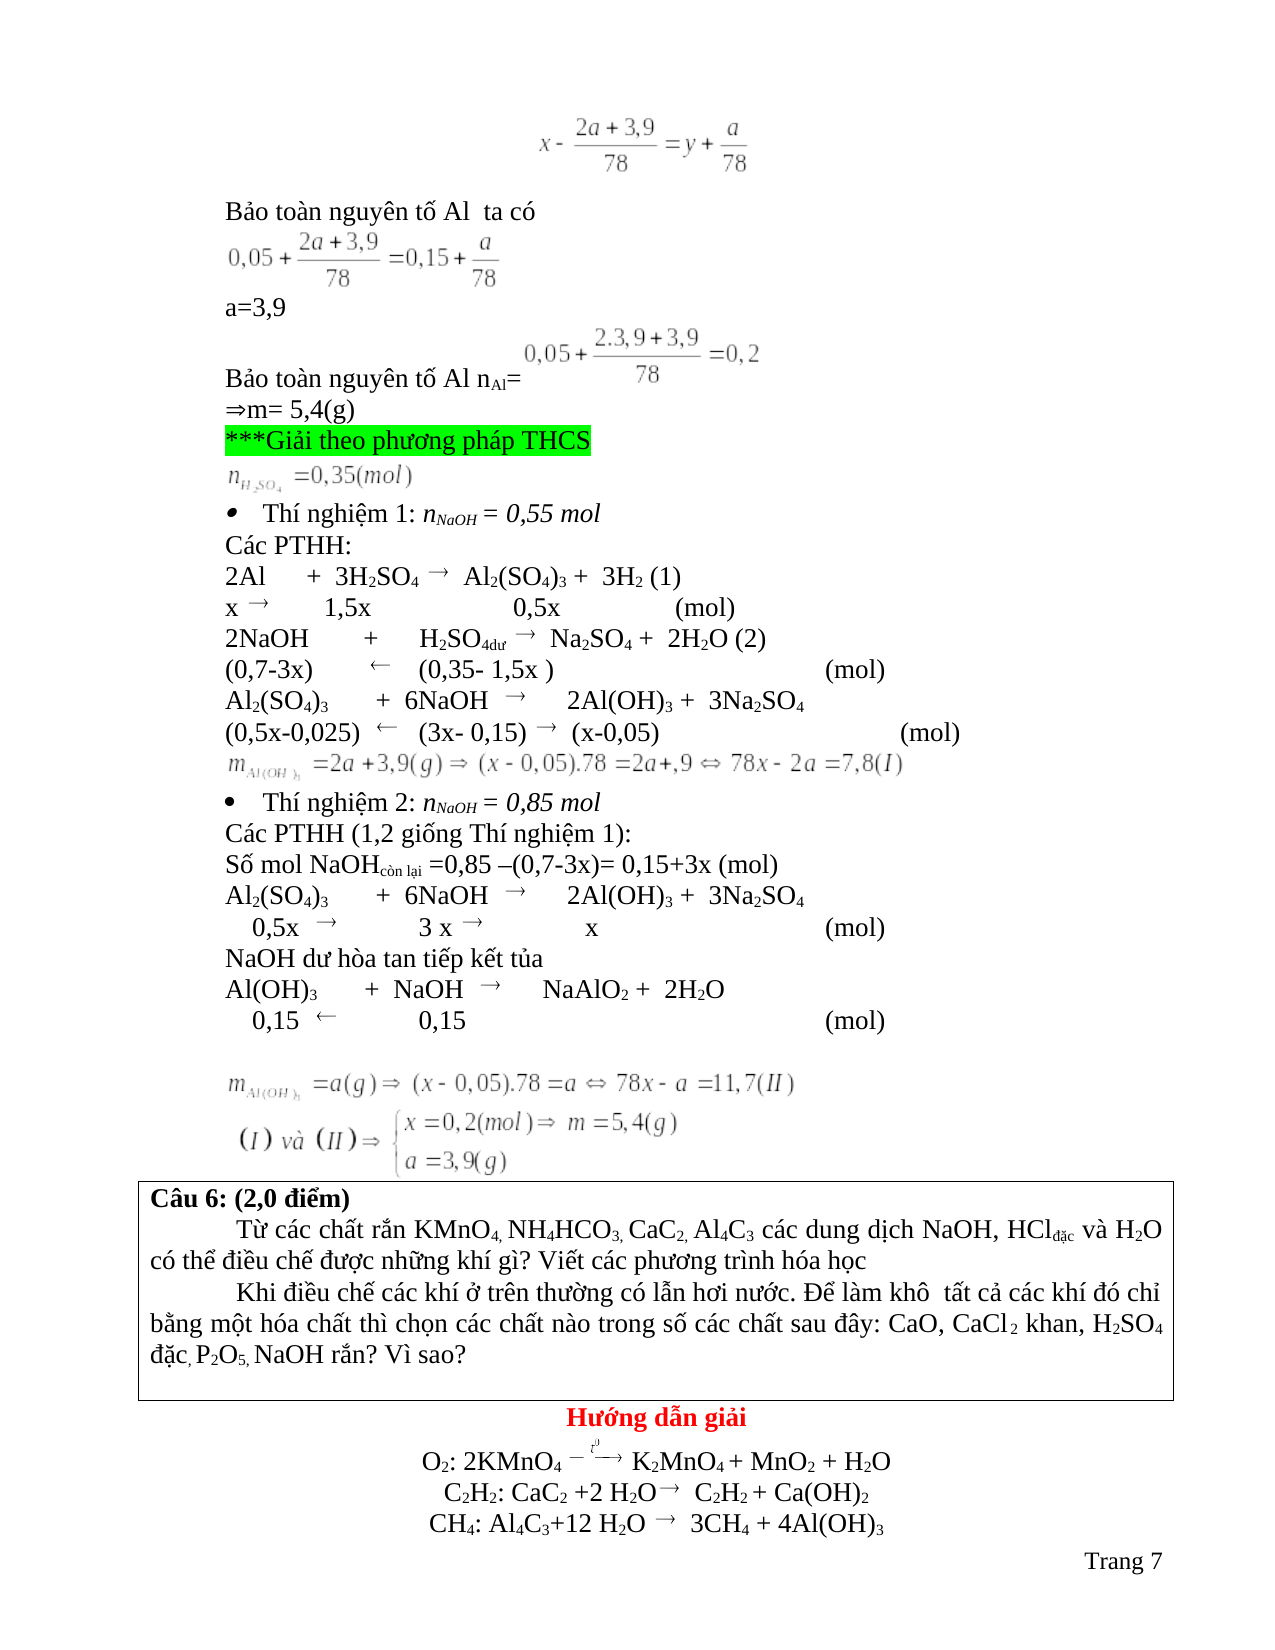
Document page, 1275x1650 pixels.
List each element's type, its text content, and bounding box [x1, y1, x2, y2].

text Hướng dẫn giải [150, 1401, 1162, 1432]
list a=3,9 [225, 291, 1162, 322]
list Al2(SO4)3 + 6NaOH 2Al(OH)3 + 3Na2SO4 [225, 879, 1162, 911]
list m= 5,4(g) [225, 393, 1162, 424]
list x 1,5x 0,5x (mol) [225, 591, 1162, 622]
list Thí nghiệm 1: nNaOH = 0,55 mol [225, 497, 1162, 529]
list Thí nghiệm 2: nNaOH = 0,85 mol [225, 786, 1162, 817]
list Các PTHH: [225, 529, 1162, 560]
list NaOH dư hòa tan tiếp kết tủa [225, 942, 1162, 973]
list ***Giải theo phương pháp THCS [225, 424, 1162, 456]
text C2H2: CaC2 +2 H2O C2H2 + Ca(OH)2 [150, 1476, 1162, 1507]
text CH4: Al4C3+12 H2O 3CH4 + 4Al(OH)3 [150, 1507, 1162, 1538]
list Các PTHH (1,2 giống Thí nghiệm 1): [225, 817, 1162, 848]
list (0,7-3x) (0,35- 1,5x ) (mol) [225, 653, 1162, 684]
list (0,5x-0,025) (3x- 0,15) (x-0,05) (mol) [225, 716, 1162, 747]
list 0,15 0,15 (mol) [225, 1004, 1162, 1035]
list Al(OH)3 + NaOH NaAlO2 + 2H2O [225, 973, 1162, 1004]
list Bảo toàn nguyên tố Al ta có [225, 112, 1162, 226]
list 0,5x 3 x x (mol) [225, 911, 1162, 942]
list 2NaOH + H2SO4dư Na2SO4 + 2H2O (2) [225, 622, 1162, 653]
table_header Câu 6: (2,0 điểm) Từ các chất rắn KMnO4, NH4HCO3, CaC2, Al4C3 các dung dịch NaOH, HClđặc và H2O có thể điều chế được những khí gì? Viết các phương trình hóa học Khi điều chế các khí ở trên thường có lẫn hơi nước. Để làm khô tất cả các khí đó chỉ bằng một hóa chất thì chọn các chất nào trong số các chất sau đây: CaO, CaCl2 khan, H2SO4 đặc, P2O5, NaOH rắn? Vì sao? [139, 1182, 1173, 1400]
text O2: 2KMnO4K2MnO4 + MnO2 + H2O [150, 1432, 1162, 1476]
list 2Al + 3H2SO4 Al2(SO4)3 + 3H2 (1) [225, 560, 1162, 591]
list Bảo toàn nguyên tố Al nAl= [225, 322, 1162, 393]
list Al2(SO4)3 + 6NaOH 2Al(OH)3 + 3Na2SO4 [225, 684, 1162, 716]
list Số mol NaOHcòn lại =0,85 –(0,7-3x)= 0,15+3x (mol) [225, 848, 1162, 879]
